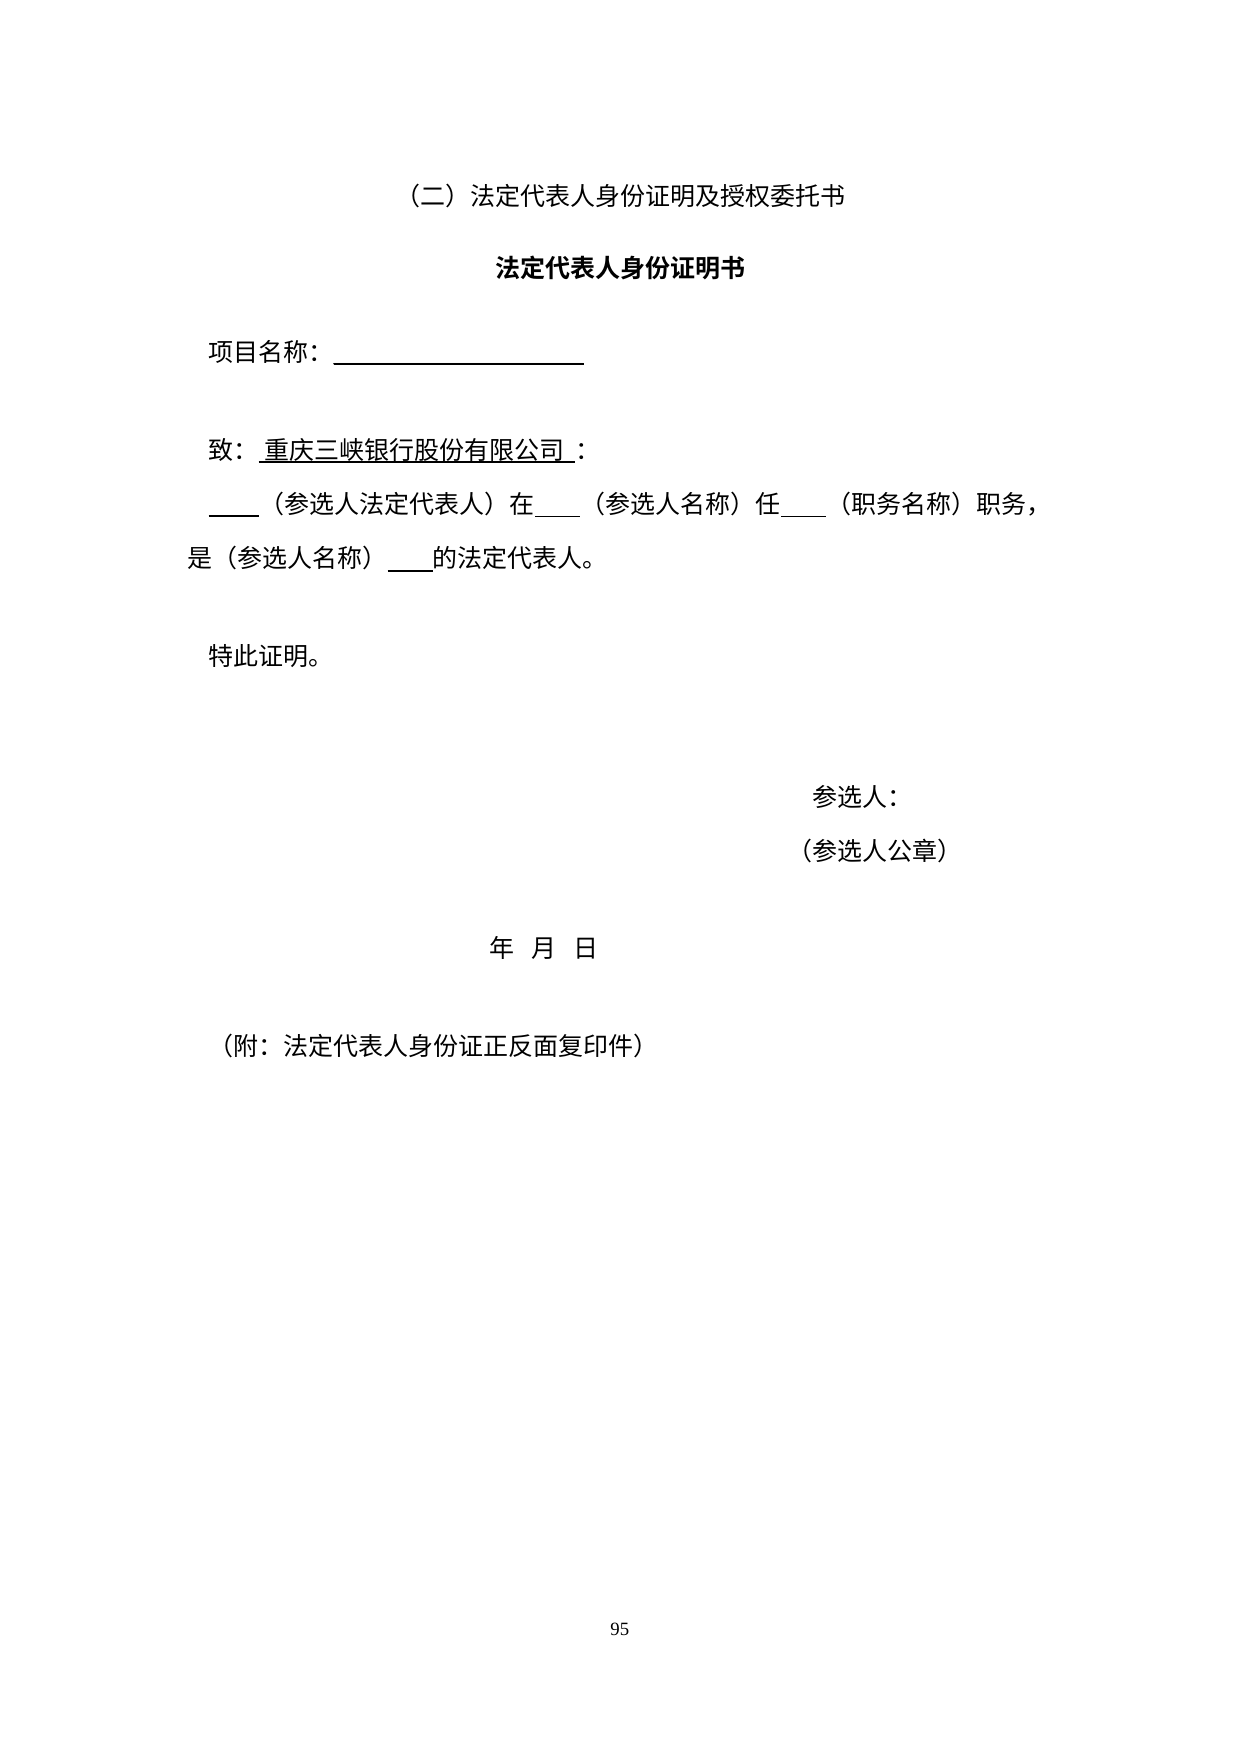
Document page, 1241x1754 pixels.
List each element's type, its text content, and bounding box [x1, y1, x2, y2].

text 参选人： [187, 777, 1053, 813]
text 特此证明。 [187, 636, 1053, 673]
text （参选人法定代表人）在 （参选人名称）任 （职务名称）职务，是（参选人名称） 的法定代表人。 [187, 484, 1053, 575]
text （参选人公章） [187, 831, 1053, 868]
text 法定代表人身份证明书 [187, 227, 1053, 289]
text （附：法定代表人身份证正反面复印件） [187, 1026, 1053, 1063]
text （二）法定代表人身份证明及授权委托书 [187, 162, 1053, 227]
text 项目名称：____________________ [187, 333, 1053, 369]
text 年 月 日 [187, 929, 1053, 965]
text 致： 重庆三峡银行股份有限公司 ： [187, 430, 1053, 466]
